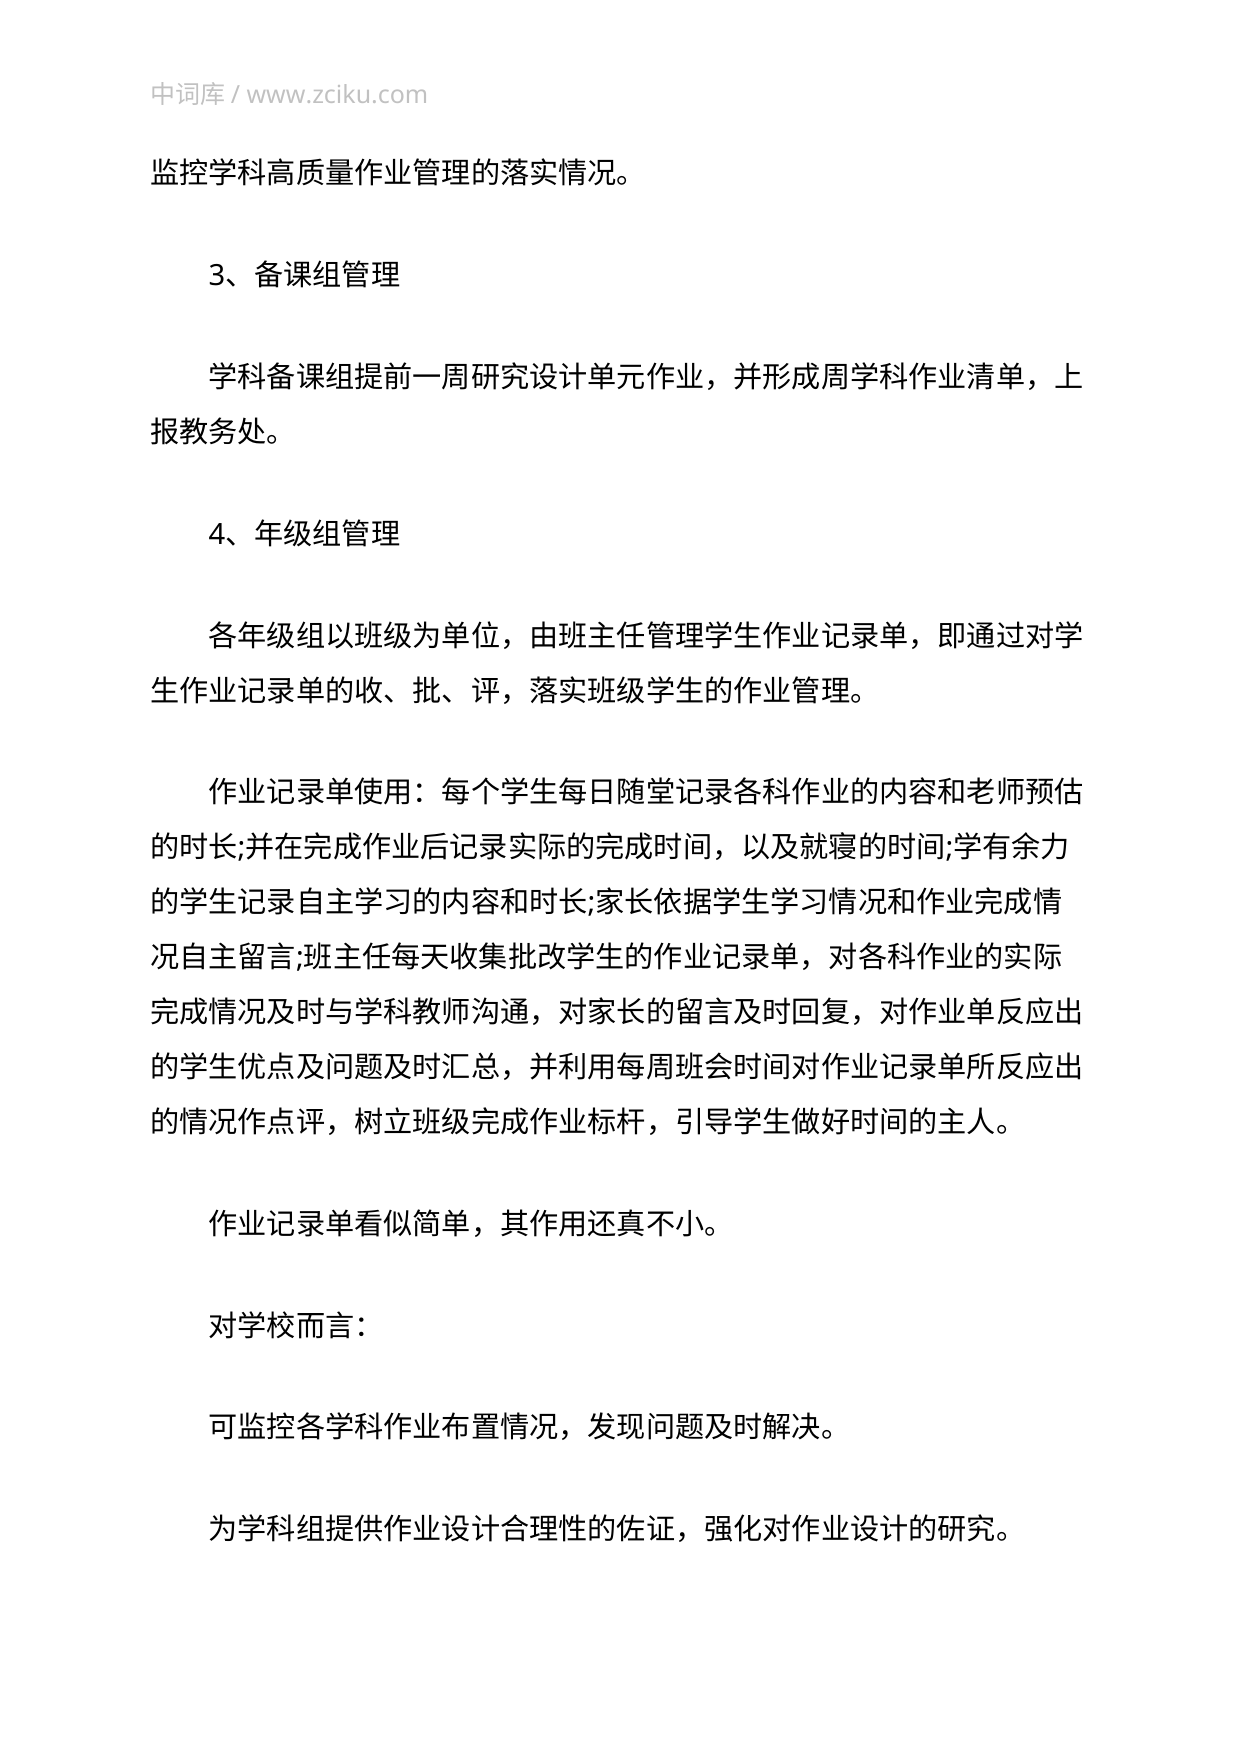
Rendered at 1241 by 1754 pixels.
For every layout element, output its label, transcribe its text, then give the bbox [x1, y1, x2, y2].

text 为学科组提供作业设计合理性的佐证，强化对作业设计的研究。 [150, 1506, 1090, 1548]
text 作业记录单使用：每个学生每日随堂记录各科作业的内容和老师预估的时长;并在完成作业后记录实际的完成时间，以及就寝的时间;学有余力的学生记录自主学习的内容和时长;家长依据学生学习情况和作业完成情况自主留言;班主任每天收集批改学生的作业记录单，对各科作业的实际完成情况及时与学科教师沟通，对家长的留言及时回复，对作业单反应出的学生优点及问题及时汇总，并利用每周班会时间对作业记录单所反应出的情况作点评，树立班级完成作业标杆，引导学生做好时间的主人。 [150, 769, 1090, 1141]
text 可监控各学科作业布置情况，发现问题及时解决。 [150, 1404, 1090, 1446]
text 3、备课组管理 [150, 252, 1090, 294]
text 作业记录单看似简单，其作用还真不小。 [150, 1201, 1090, 1243]
text 学科备课组提前一周研究设计单元作业，并形成周学科作业清单，上报教务处。 [150, 354, 1090, 451]
text 对学校而言： [150, 1302, 1090, 1344]
text 4、年级组管理 [150, 510, 1090, 553]
text 各年级组以班级为单位，由班主任管理学生作业记录单，即通过对学生作业记录单的收、批、评，落实班级学生的作业管理。 [150, 612, 1090, 709]
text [150, 150, 1090, 192]
